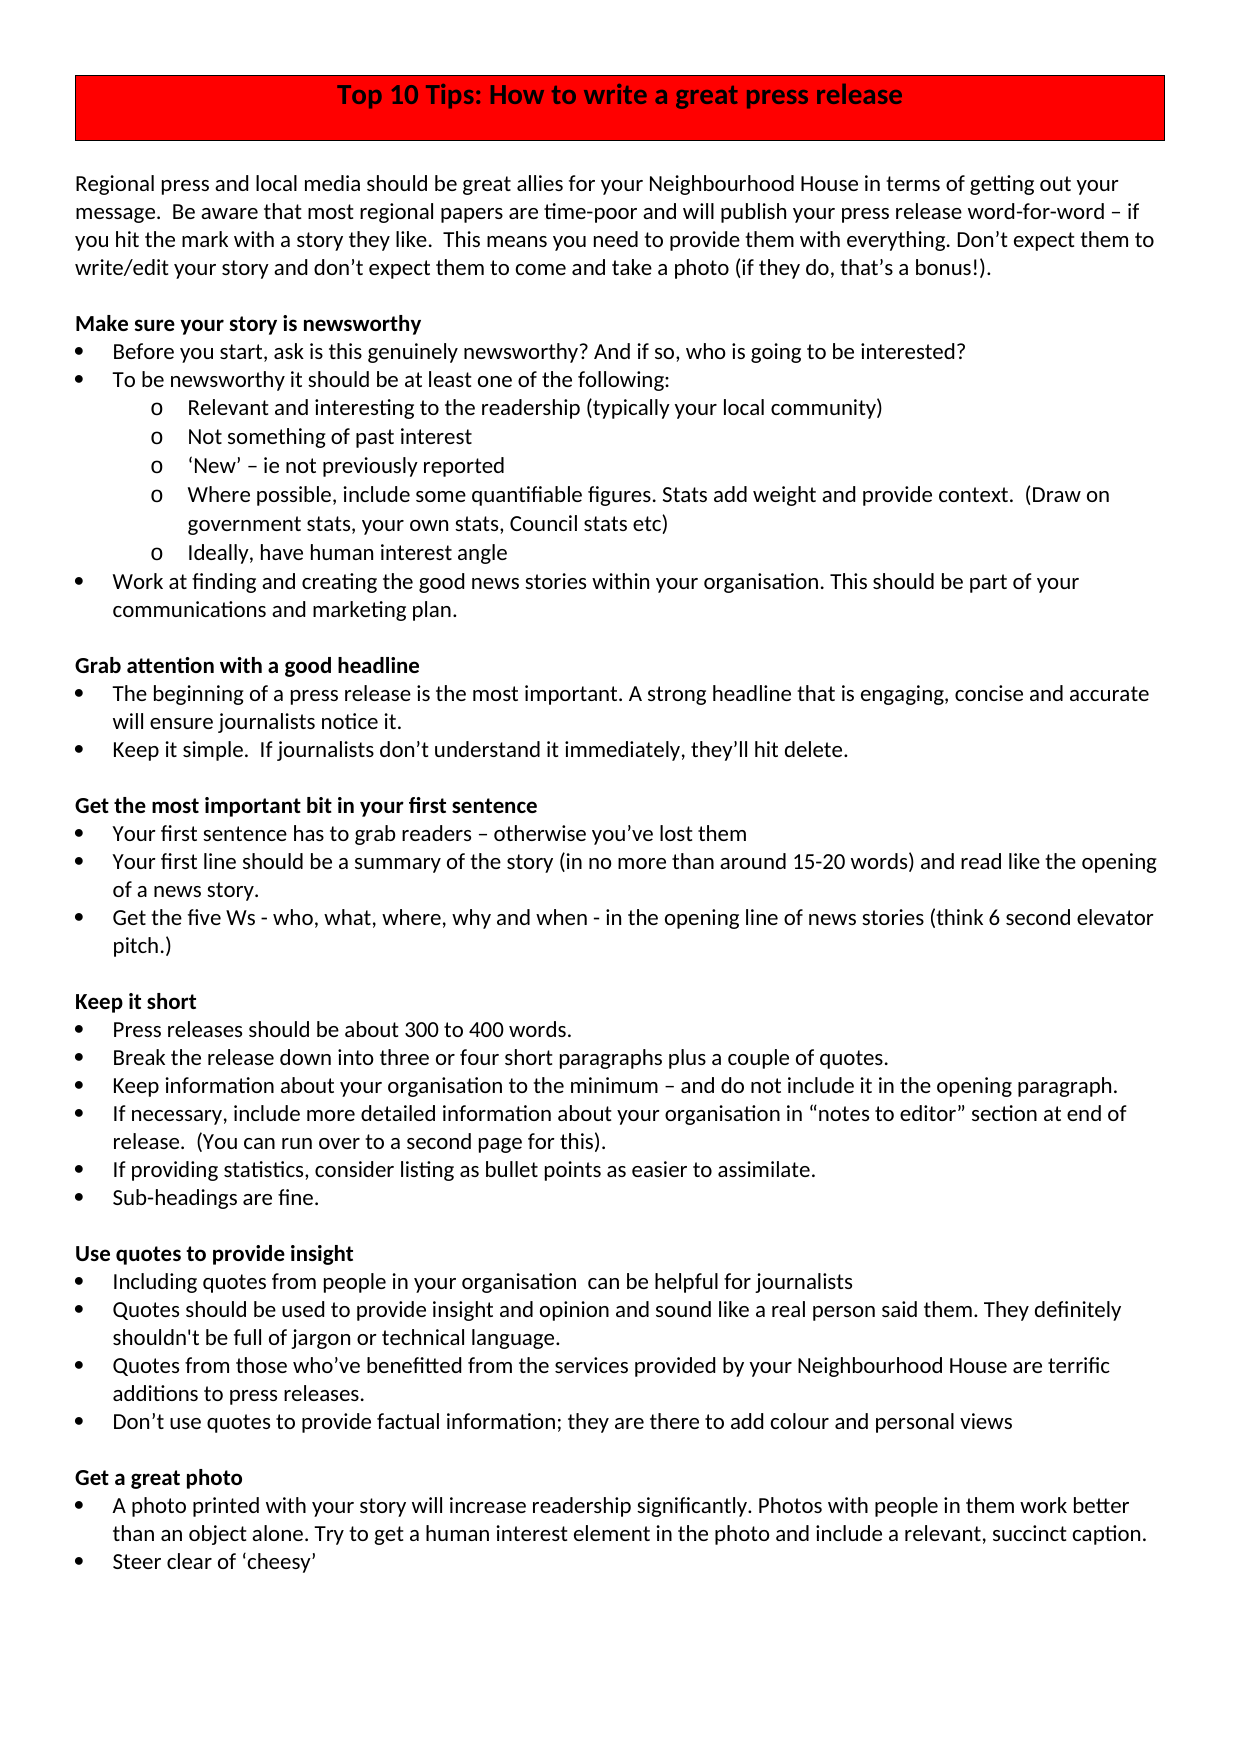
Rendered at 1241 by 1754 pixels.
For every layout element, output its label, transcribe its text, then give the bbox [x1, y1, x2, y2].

list If necessary, include more detailed information about your organisation in “notes to editor” section at end of release. (You can run over to a second page for this). [75, 1099, 1165, 1155]
list Quotes should be used to provide insight and opinion and sound like a real person said them. They definitely shouldn't be full of jargon or technical language. [75, 1295, 1165, 1351]
list Break the release down into three or four short paragraphs plus a couple of quotes. [75, 1043, 1165, 1071]
list To be newsworthy it should be at least one of the following: [75, 365, 1165, 393]
list ‘New’ – ie not previously reported [150, 451, 1165, 480]
list Ideally, have human interest angle [150, 538, 1165, 567]
text Use quotes to provide insight [75, 1239, 1165, 1267]
text Get a great photo [75, 1463, 1165, 1491]
text Regional press and local media should be great allies for your Neighbourhood House in terms of getting out your message. Be aware that most regional papers are time-poor and will publish your press release word-for-word – if you hit the mark with a story they like. This means you need to provide them with everything. Don’t expect them to write/edit your story and don’t expect them to come and take a photo (if they do, that’s a bonus!). [75, 169, 1165, 281]
list Keep it simple. If journalists don’t understand it immediately, they’ll hit delete. [75, 735, 1165, 763]
list A photo printed with your story will increase readership significantly. Photos with people in them work better than an object alone. Try to get a human interest element in the photo and include a relevant, succinct caption. [75, 1491, 1165, 1547]
list Including quotes from people in your organisation can be helpful for journalists [75, 1267, 1165, 1295]
list The beginning of a press release is the most important. A strong headline that is engaging, concise and accurate will ensure journalists notice it. [75, 679, 1165, 735]
text Keep it short [75, 987, 1165, 1015]
list Steer clear of ‘cheesy’ [75, 1547, 1165, 1576]
text Make sure your story is newsworthy [75, 309, 1165, 337]
list Quotes from those who’ve benefitted from the services provided by your Neighbourhood House are terrific additions to press releases. [75, 1351, 1165, 1407]
list Get the five Ws - who, what, where, why and when - in the opening line of news stories (think 6 second elevator pitch.) [75, 903, 1165, 959]
table_header Top 10 Tips: How to write a great press release [76, 76, 1164, 140]
list Relevant and interesting to the readership (typically your local community) [150, 393, 1165, 422]
list Your first line should be a summary of the story (in no more than around 15-20 words) and read like the opening of a news story. [75, 847, 1165, 903]
list Sub-headings are fine. [75, 1183, 1165, 1211]
list Work at finding and creating the good news stories within your organisation. This should be part of your communications and marketing plan. [75, 567, 1165, 623]
list Don’t use quotes to provide factual information; they are there to add colour and personal views [75, 1407, 1165, 1435]
list Where possible, include some quantifiable figures. Stats add weight and provide context. (Draw on government stats, your own stats, Council stats etc) [150, 480, 1165, 538]
text Get the most important bit in your first sentence [75, 791, 1165, 819]
list Your first sentence has to grab readers – otherwise you’ve lost them [75, 819, 1165, 847]
list Before you start, ask is this genuinely newsworthy? And if so, who is going to be interested? [75, 337, 1165, 365]
list Not something of past interest [150, 422, 1165, 451]
list If providing statistics, consider listing as bullet points as easier to assimilate. [75, 1155, 1165, 1183]
list Keep information about your organisation to the minimum – and do not include it in the opening paragraph. [75, 1071, 1165, 1099]
text Grab attention with a good headline [75, 651, 1165, 679]
list Press releases should be about 300 to 400 words. [75, 1015, 1165, 1043]
